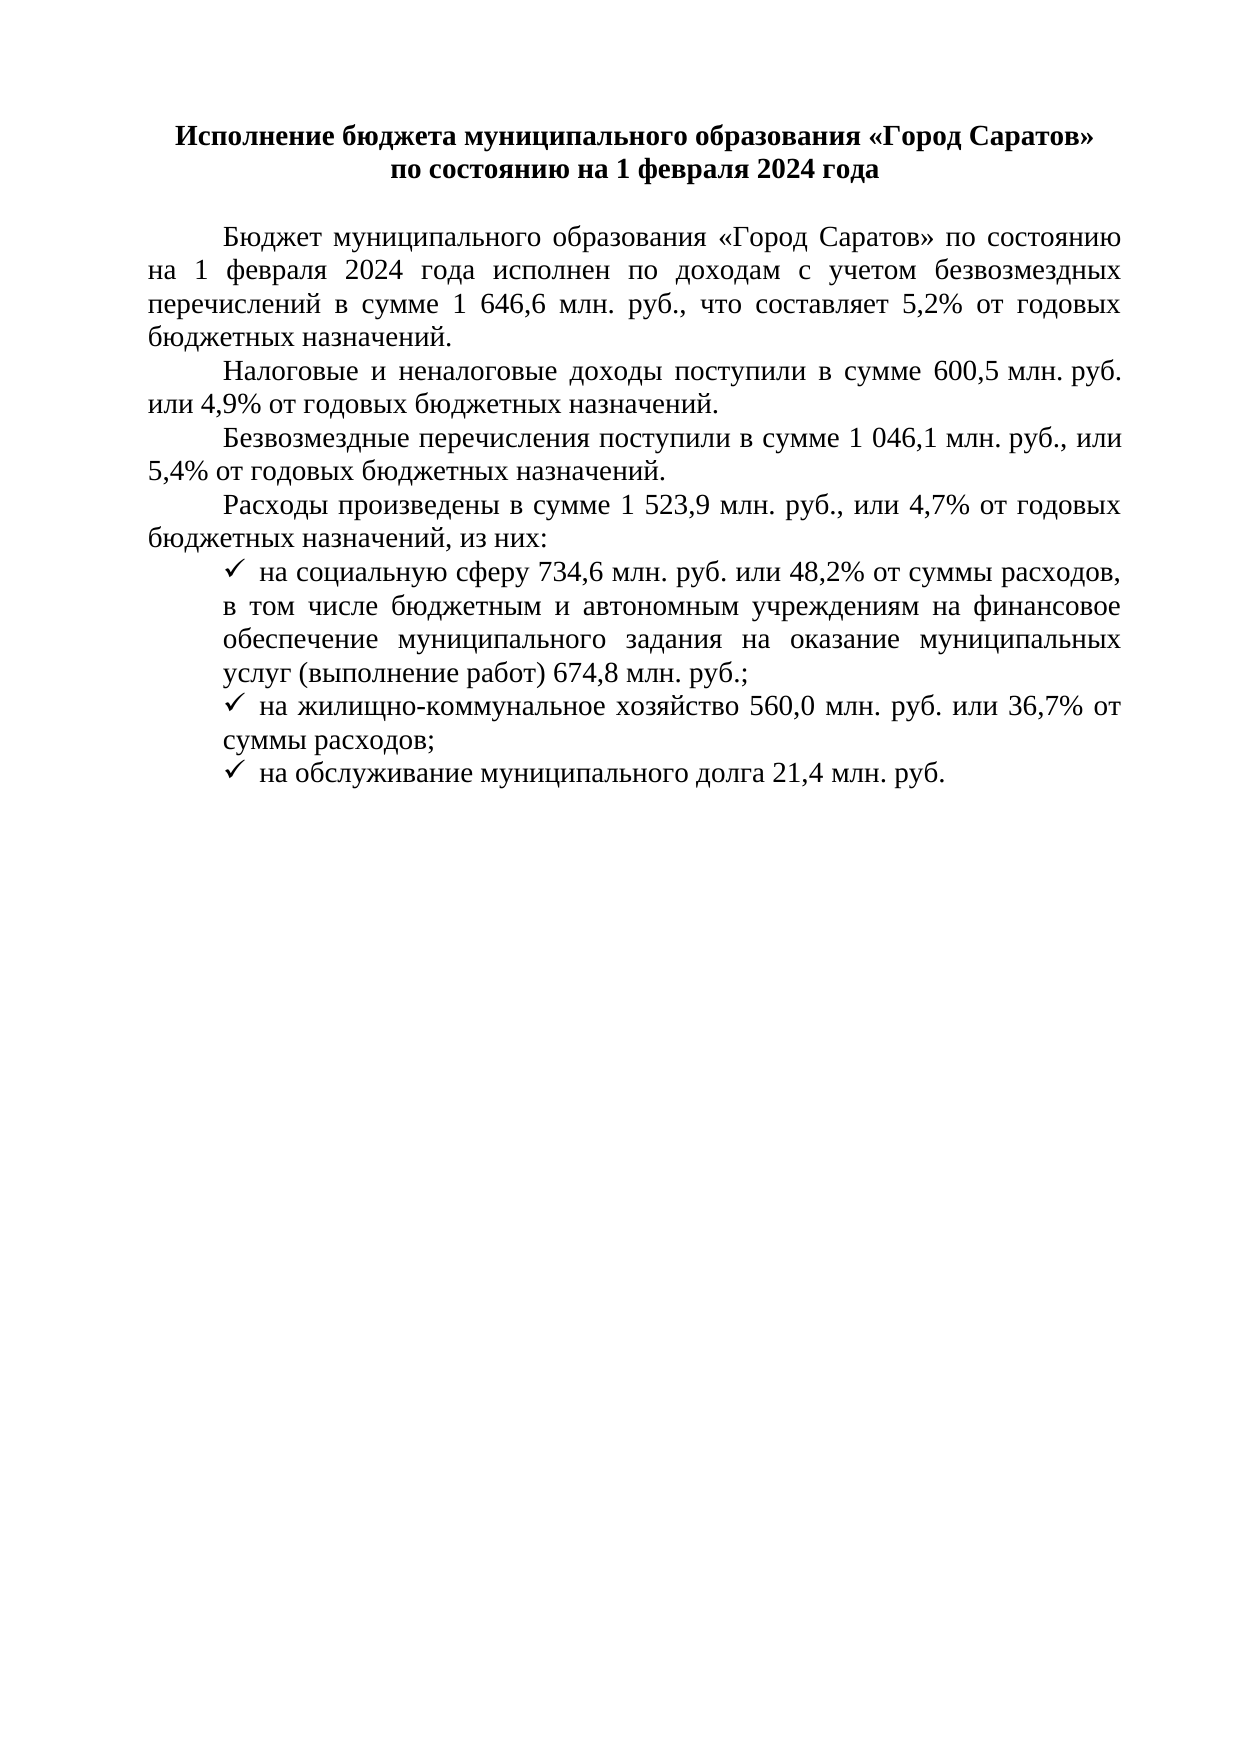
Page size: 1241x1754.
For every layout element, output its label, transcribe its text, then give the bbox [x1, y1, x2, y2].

text по состоянию на 1 февраля 2024 года [148, 152, 1122, 219]
list на социальную сферу 734,6 млн. руб. или 48,2% от суммы расходов, в том числе бюджетным и автономным учреждениям на финансовое обеспечение муниципального задания на оказание муниципальных услуг (выполнение работ) 674,8 млн. руб.; [223, 554, 1122, 688]
text Исполнение бюджета муниципального образования «Город Саратов» [148, 118, 1122, 152]
list на жилищно-коммунальное хозяйство 560,0 млн. руб. или 36,7% от суммы расходов; [223, 688, 1122, 756]
text Налоговые и неналоговые доходы поступили в сумме 600,5 млн. руб. или 4,9% от годовых бюджетных назначений. [148, 353, 1122, 420]
text Безвозмездные перечисления поступили в сумме 1 046,1 млн. руб., или 5,4% от годовых бюджетных назначений. [148, 420, 1122, 487]
list на обслуживание муниципального долга 21,4 млн. руб. [223, 756, 1122, 789]
text Бюджет муниципального образования «Город Саратов» по состоянию на 1 февраля 2024 года исполнен по доходам с учетом безвозмездных перечислений в сумме 1 646,6 млн. руб., что составляет 5,2% от годовых бюджетных назначений. [148, 219, 1122, 353]
text Расходы произведены в сумме 1 523,9 млн. руб., или 4,7% от годовых бюджетных назначений, из них: [148, 487, 1122, 554]
